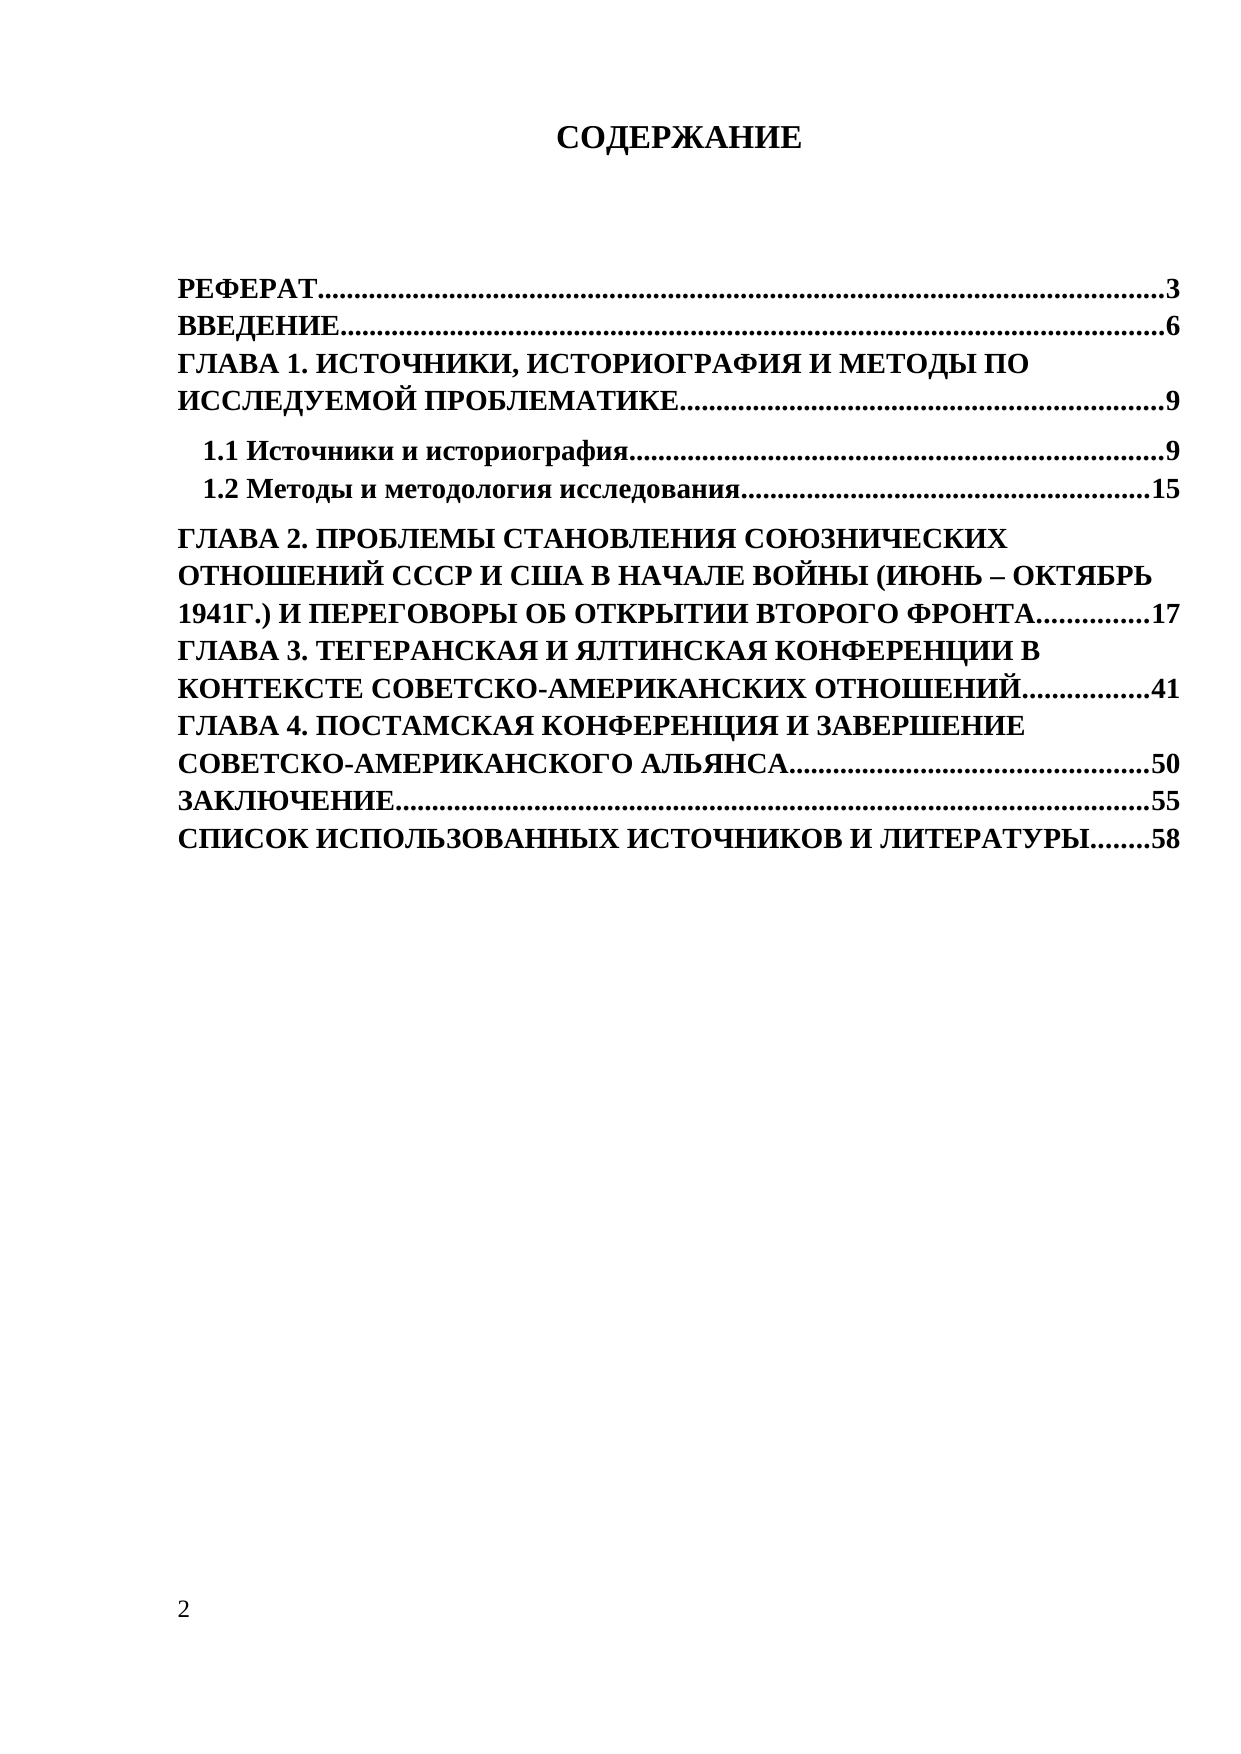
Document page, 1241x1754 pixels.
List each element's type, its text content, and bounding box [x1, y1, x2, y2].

text СОДЕРЖАНИЕ [177, 118, 1181, 156]
